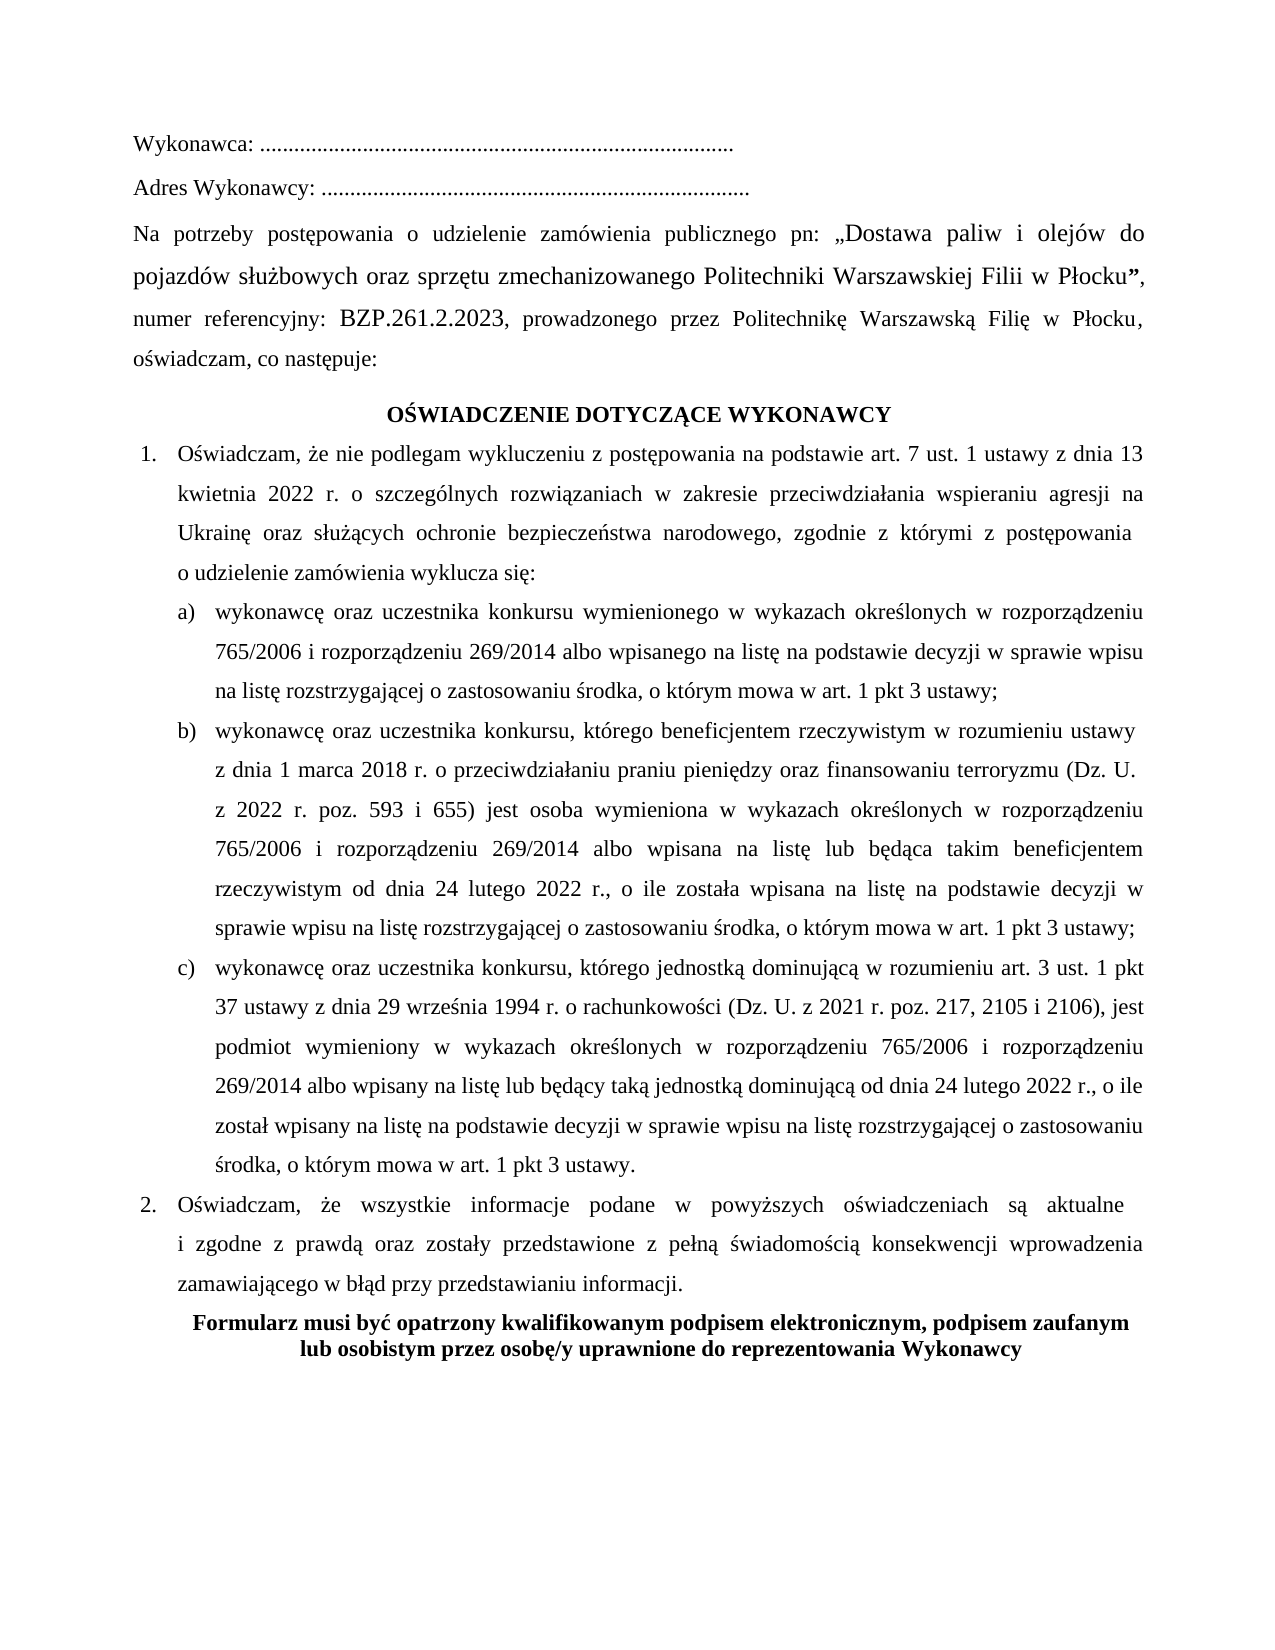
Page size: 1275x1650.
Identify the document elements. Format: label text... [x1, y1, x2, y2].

text Wykonawca: ................................................................................... [133, 130, 1145, 156]
list wykonawcę oraz uczestnika konkursu, którego beneficjentem rzeczywistym w rozumieniu ustawy z dnia 1 marca 2018 r. o przeciwdziałaniu praniu pieniędzy oraz finansowaniu terroryzmu (Dz. U. z 2022 r. poz. 593 i 655) jest osoba wymieniona w wykazach określonych w rozporządzeniu 765/2006 i rozporządzeniu 269/2014 albo wpisana na listę lub będąca takim beneficjentem rzeczywistym od dnia 24 lutego 2022 r., o ile została wpisana na listę na podstawie decyzji w sprawie wpisu na listę rozstrzygającej o zastosowaniu środka, o którym mowa w art. 1 pkt 3 ustawy; [177, 717, 1145, 941]
text Na potrzeby postępowania o udzielenie zamówienia publicznego pn: „”, numer referencyjny: , prowadzonego przez Politechnikę Warszawską Filię w Płocku, oświadczam, co następuje: [133, 218, 1145, 371]
list Oświadczam, że nie podlegam wykluczeniu z postępowania na podstawie art. 7 ust. 1 ustawy z dnia 13 kwietnia 2022 r. o szczególnych rozwiązaniach w zakresie przeciwdziałania wspieraniu agresji na Ukrainę oraz służących ochronie bezpieczeństwa narodowego, zgodnie z którymi z postępowania o udzielenie zamówienia wyklucza się: [140, 441, 1145, 585]
text Formularz musi być opatrzony kwalifikowanym podpisem elektronicznym, podpisem zaufanym lub osobistym przez osobę/y uprawnione do reprezentowania Wykonawcy [177, 1309, 1145, 1362]
text OŚWIADCZENIE DOTYCZĄCE WYKONAWCY [133, 401, 1145, 427]
list wykonawcę oraz uczestnika konkursu wymienionego w wykazach określonych w rozporządzeniu 765/2006 i rozporządzeniu 269/2014 albo wpisanego na listę na podstawie decyzji w sprawie wpisu na listę rozstrzygającej o zastosowaniu środka, o którym mowa w art. 1 pkt 3 ustawy; [177, 598, 1145, 704]
text Adres Wykonawcy: ........................................................................... [133, 174, 1145, 200]
list Oświadczam, że wszystkie informacje podane w powyższych oświadczeniach są aktualne i zgodne z prawdą oraz zostały przedstawione z pełną świadomością konsekwencji wprowadzenia zamawiającego w błąd przy przedstawianiu informacji. [140, 1191, 1145, 1296]
list wykonawcę oraz uczestnika konkursu, którego jednostką dominującą w rozumieniu art. 3 ust. 1 pkt 37 ustawy z dnia 29 września 1994 r. o rachunkowości (Dz. U. z 2021 r. poz. 217, 2105 i 2106), jest podmiot wymieniony w wykazach określonych w rozporządzeniu 765/2006 i rozporządzeniu 269/2014 albo wpisany na listę lub będący taką jednostką dominującą od dnia 24 lutego 2022 r., o ile został wpisany na listę na podstawie decyzji w sprawie wpisu na listę rozstrzygającej o zastosowaniu środka, o którym mowa w art. 1 pkt 3 ustawy. [177, 954, 1145, 1177]
